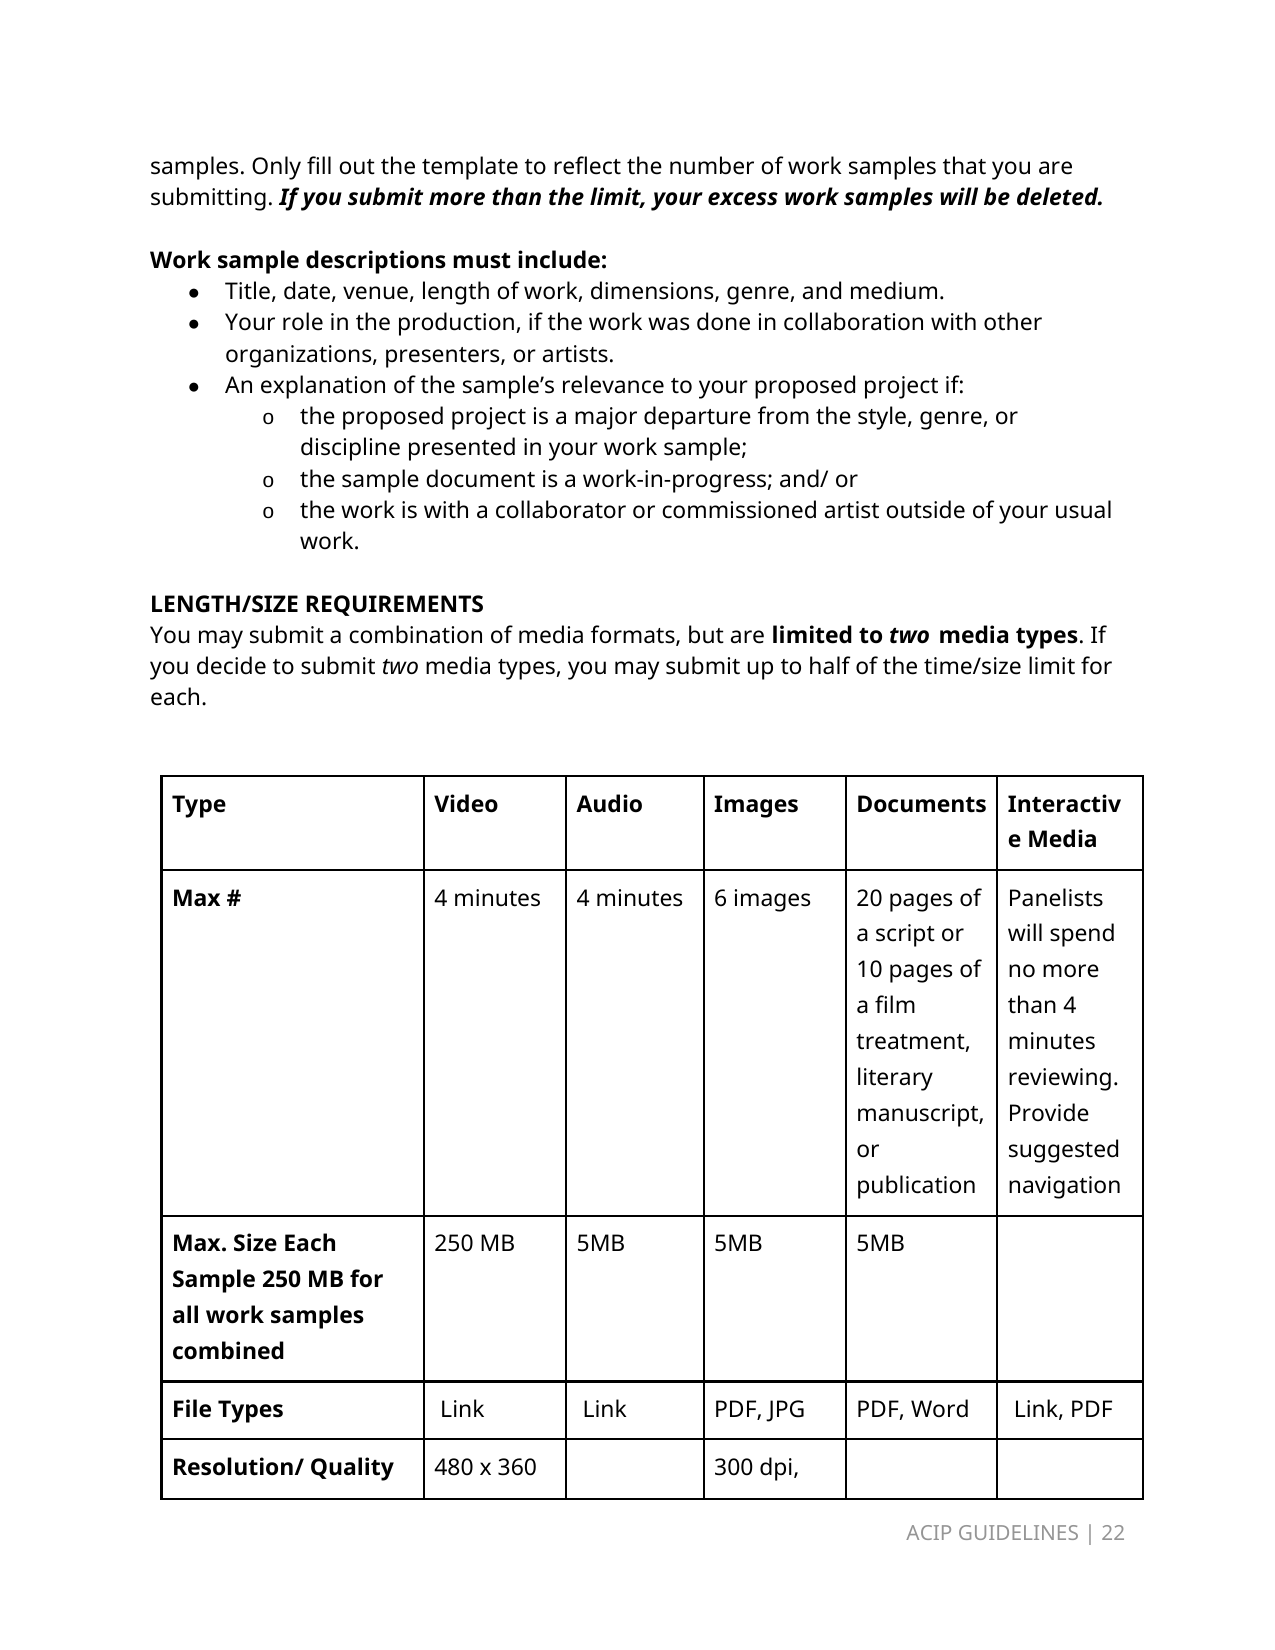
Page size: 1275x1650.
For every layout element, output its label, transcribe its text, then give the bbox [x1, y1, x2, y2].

table_cell 5MB [567, 1217, 703, 1380]
table_cell 480 x 360 [425, 1440, 565, 1498]
table_cell Panelists will spend no more than 4 minutes reviewing. Provide suggested navigation [998, 871, 1142, 1214]
list the proposed project is a major departure from the style, genre, or discipline presented in your work sample; [262, 400, 1125, 462]
table_header Interactive Media [998, 777, 1142, 869]
table_header Type [163, 777, 423, 869]
table_cell 20 pages of a script or 10 pages of a film treatment, literary manuscript, or publication [847, 871, 996, 1214]
table_cell 5MB [705, 1217, 845, 1380]
list Title, date, venue, length of work, dimensions, genre, and medium. [187, 275, 1125, 306]
table_cell 250 MB [425, 1217, 565, 1380]
list Your role in the production, if the work was done in collaboration with other organizations, presenters, or artists. [187, 306, 1125, 369]
text You may submit a combination of media formats, but are limited to two media types. If you decide to submit two media types, you may submit up to half of the time/size limit for each. [150, 619, 1125, 712]
list the work is with a collaborator or commissioned artist outside of your usual work. [262, 494, 1125, 556]
text Work sample descriptions must include: [150, 244, 1125, 275]
table_cell File Types [163, 1383, 423, 1438]
text LENGTH/SIZE REQUIREMENTS [150, 587, 1125, 619]
table_cell [567, 1440, 703, 1498]
table_cell Link [567, 1383, 703, 1438]
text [150, 150, 1125, 212]
table_cell [847, 1440, 996, 1498]
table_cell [705, 1440, 845, 1498]
table_cell 5MB [847, 1217, 996, 1380]
table_cell Resolution/ Quality [163, 1440, 423, 1498]
table_cell 4 minutes [567, 871, 703, 1214]
table_cell Link, PDF [998, 1383, 1142, 1438]
table_cell Link [425, 1383, 565, 1438]
table_cell [998, 1440, 1142, 1498]
list the sample document is a work-in-progress; and/ or [262, 462, 1125, 494]
table_cell PDF, JPG [705, 1383, 845, 1438]
table_cell PDF, Word [847, 1383, 996, 1438]
table_cell 6 images [705, 871, 845, 1214]
list An explanation of the sample’s relevance to your proposed project if: [187, 369, 1125, 400]
table_cell [998, 1217, 1142, 1380]
table_cell Max. Size Each Sample 250 MB for all work samples combined [163, 1217, 423, 1380]
table_header Video [425, 777, 565, 869]
table_header Documents [847, 777, 996, 869]
table_header Audio [567, 777, 703, 869]
table_cell 4 minutes [425, 871, 565, 1214]
table_cell Max # [163, 871, 423, 1214]
table_header Images [705, 777, 845, 869]
